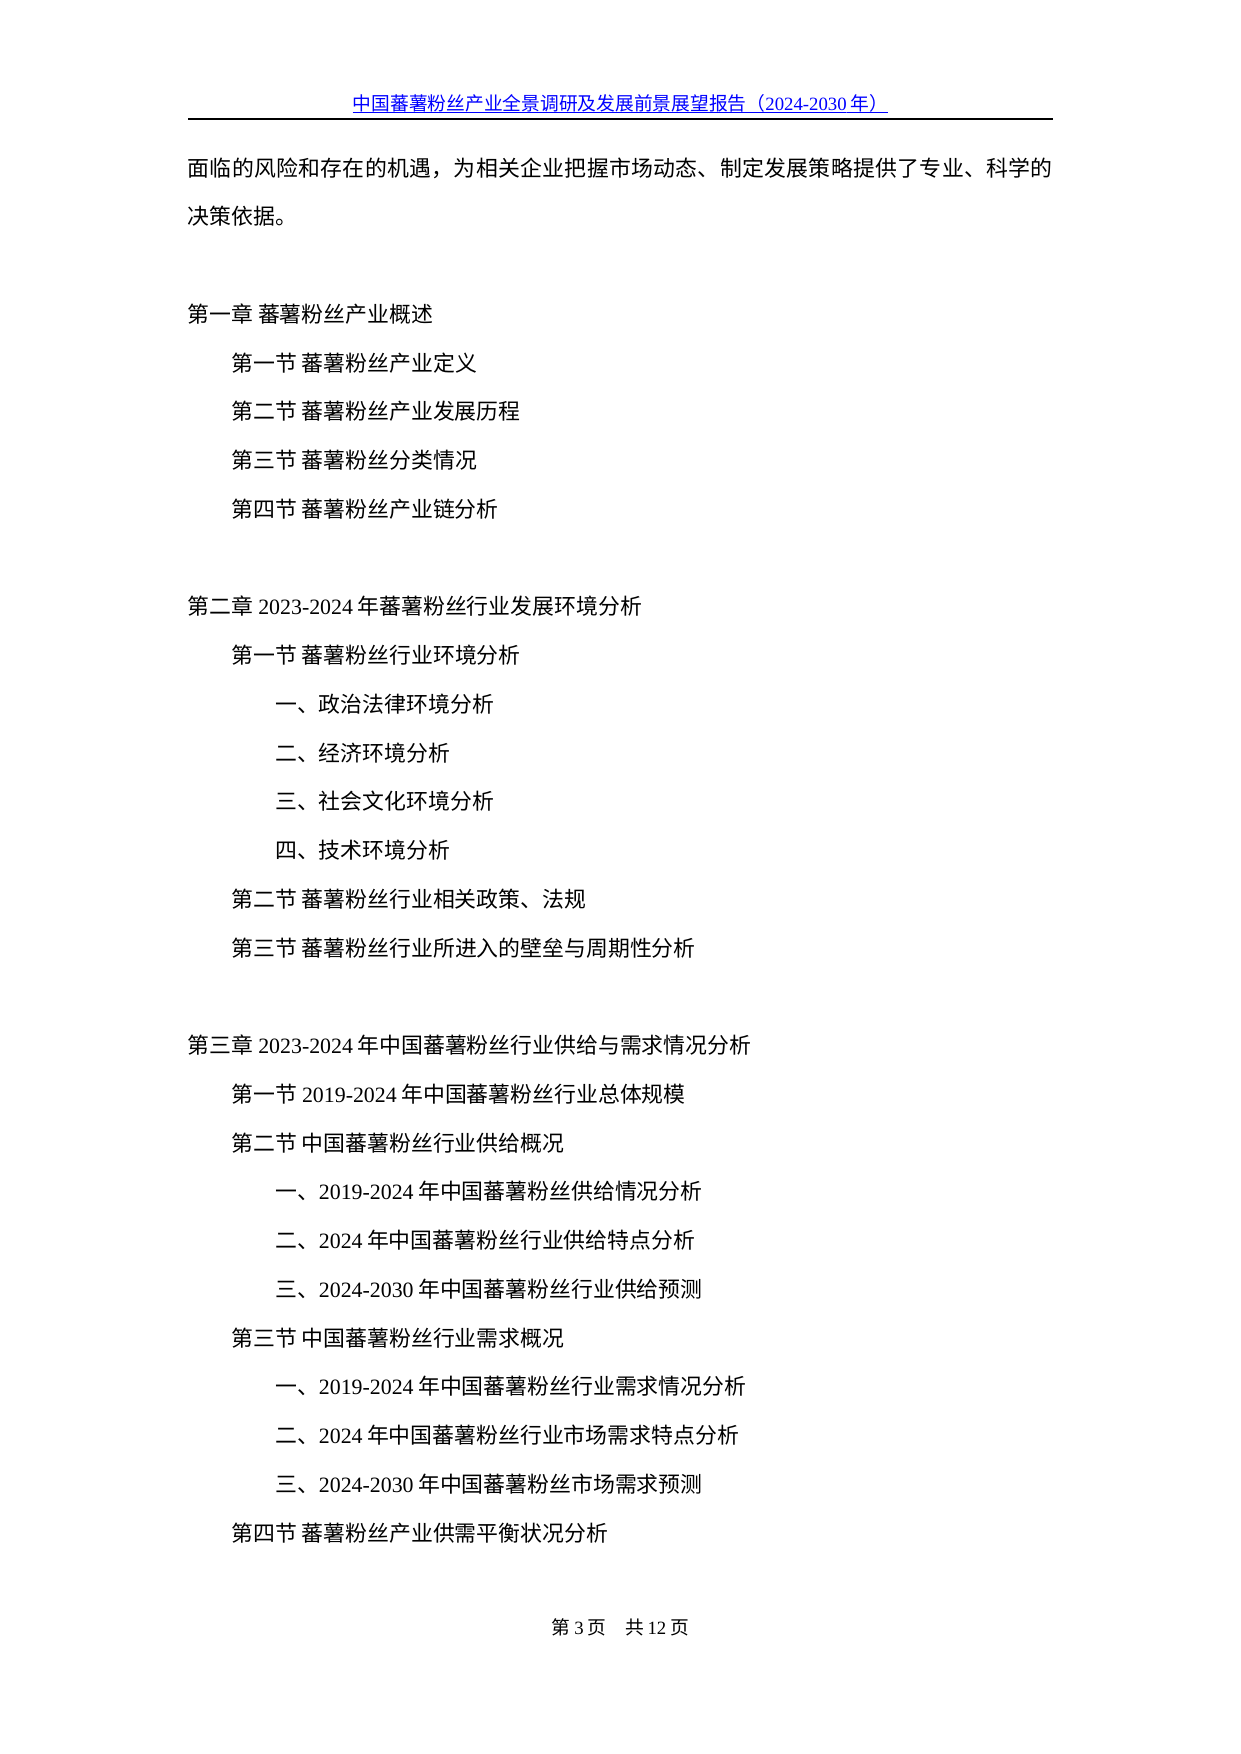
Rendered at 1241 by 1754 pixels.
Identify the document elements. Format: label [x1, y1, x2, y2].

text [187, 150, 1053, 1548]
